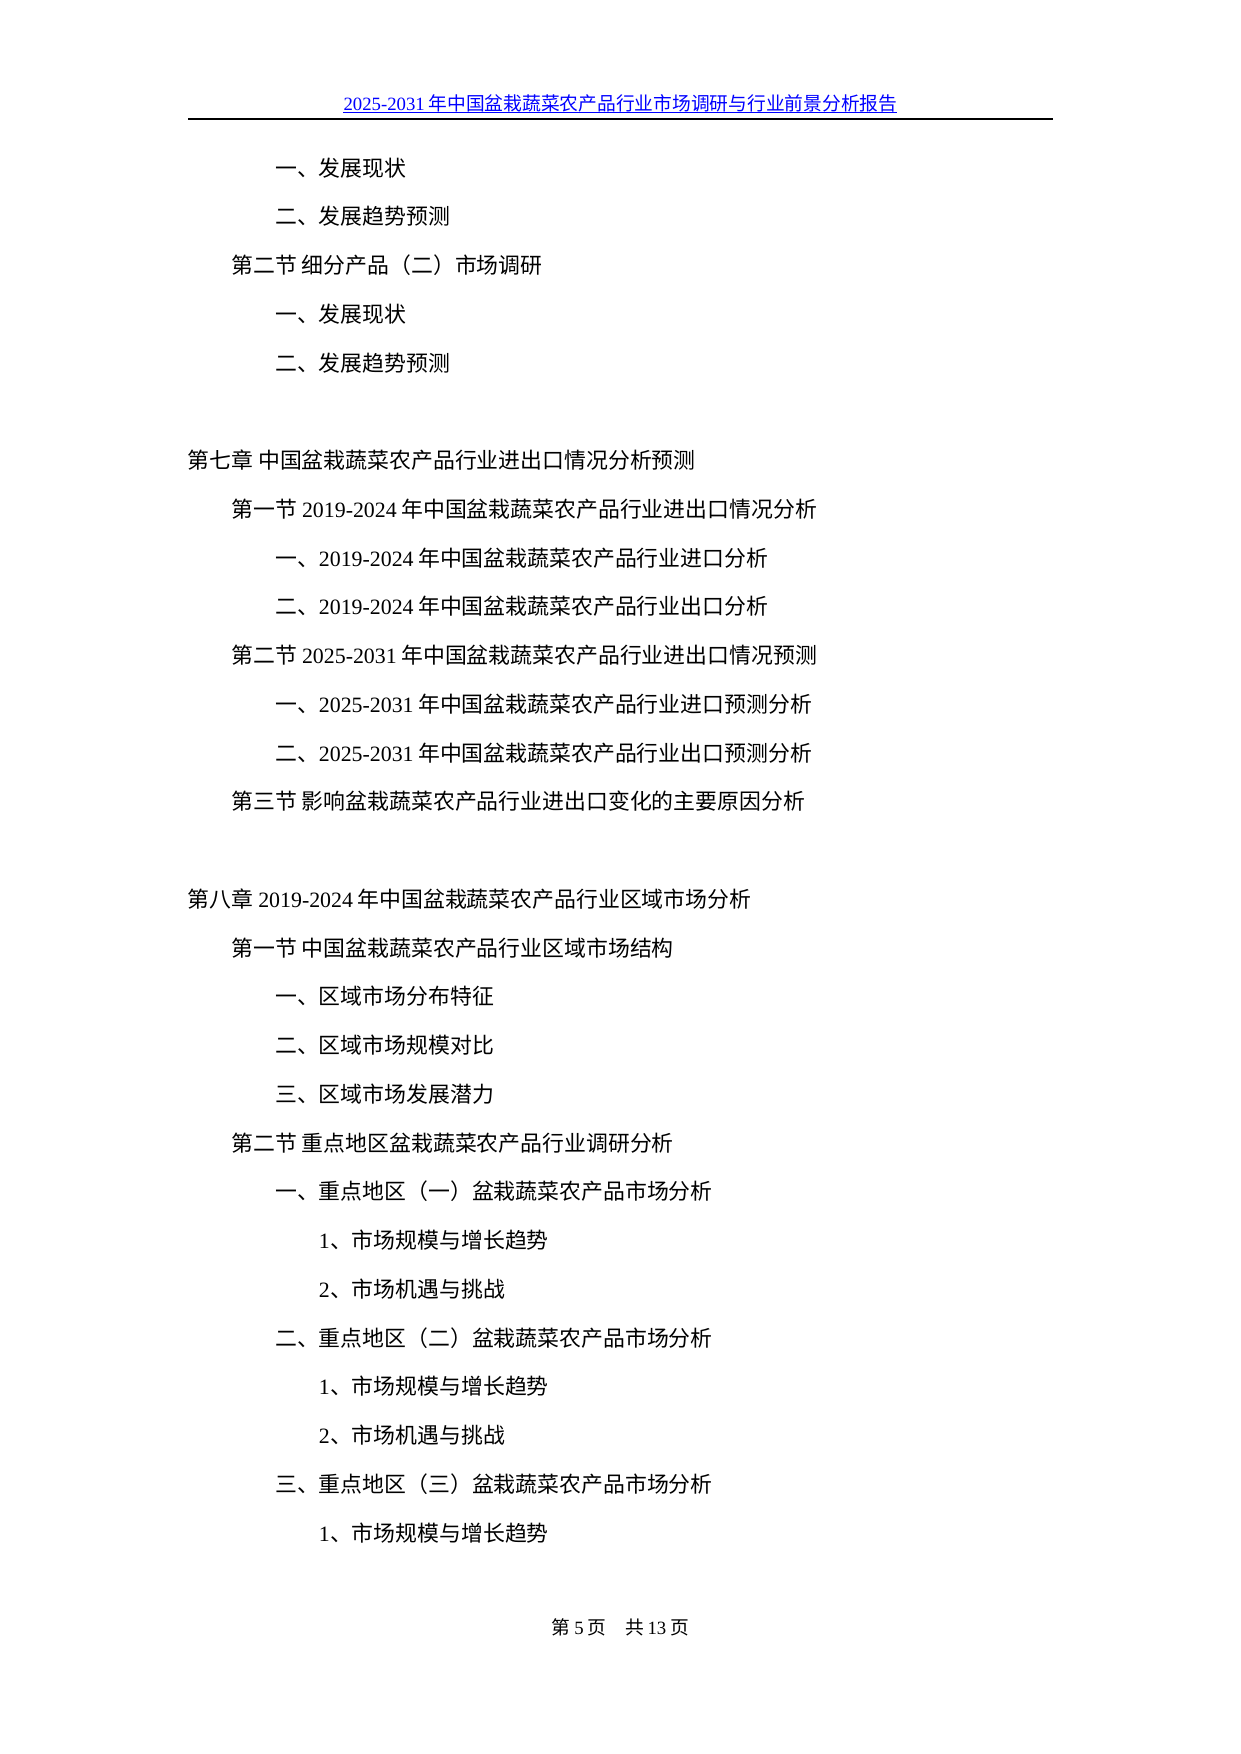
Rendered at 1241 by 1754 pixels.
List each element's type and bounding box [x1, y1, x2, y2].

text [187, 150, 1053, 1548]
